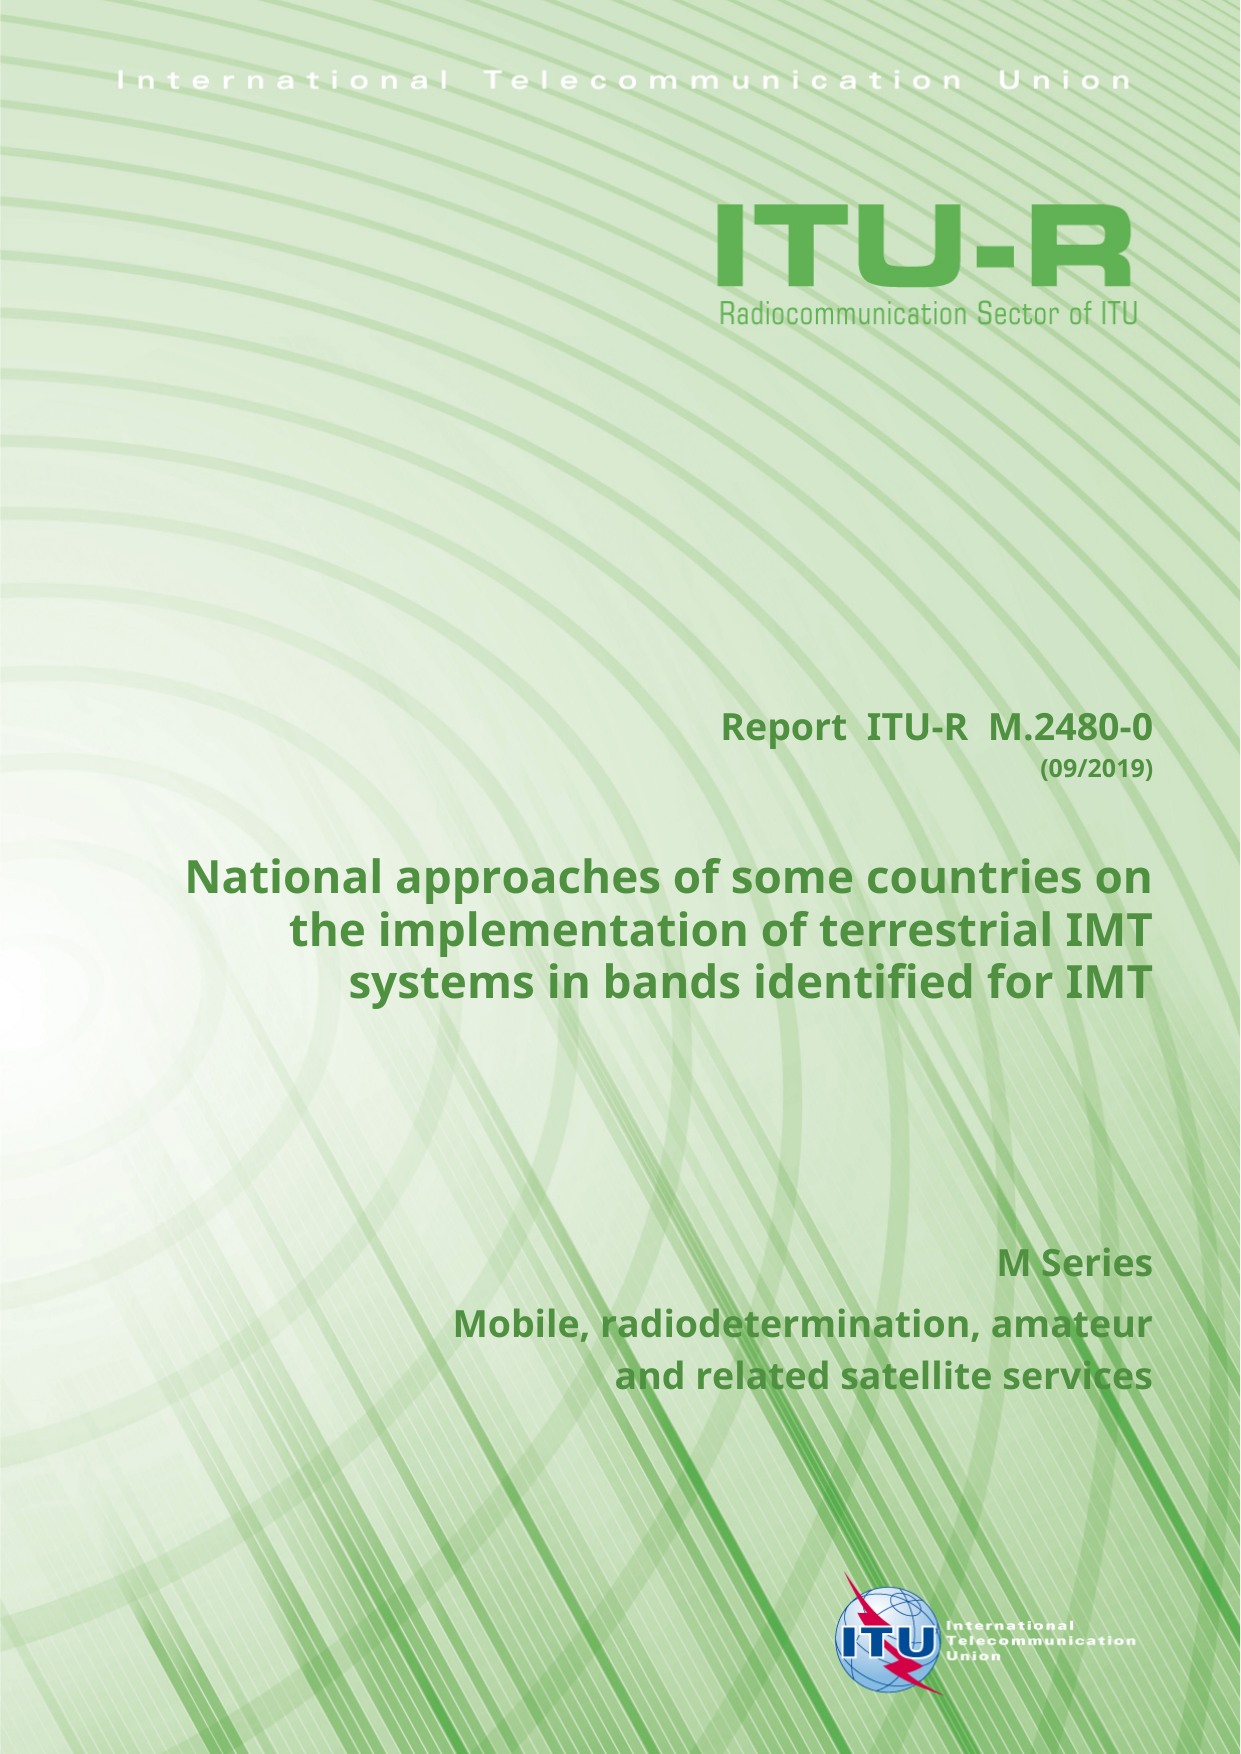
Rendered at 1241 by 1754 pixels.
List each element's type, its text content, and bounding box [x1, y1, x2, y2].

table_cell M Series Mobile, radiodetermination, amateur and related satellite services [114, 1069, 1164, 1398]
picture [0, 0, 1241, 1754]
table_header Report ITU-R M.2480-0 (09/2019) [114, 609, 1164, 783]
table_cell National approaches of some countries on the implementation of terrestrial IMT systems in bands identified for IMT [114, 784, 1164, 1069]
